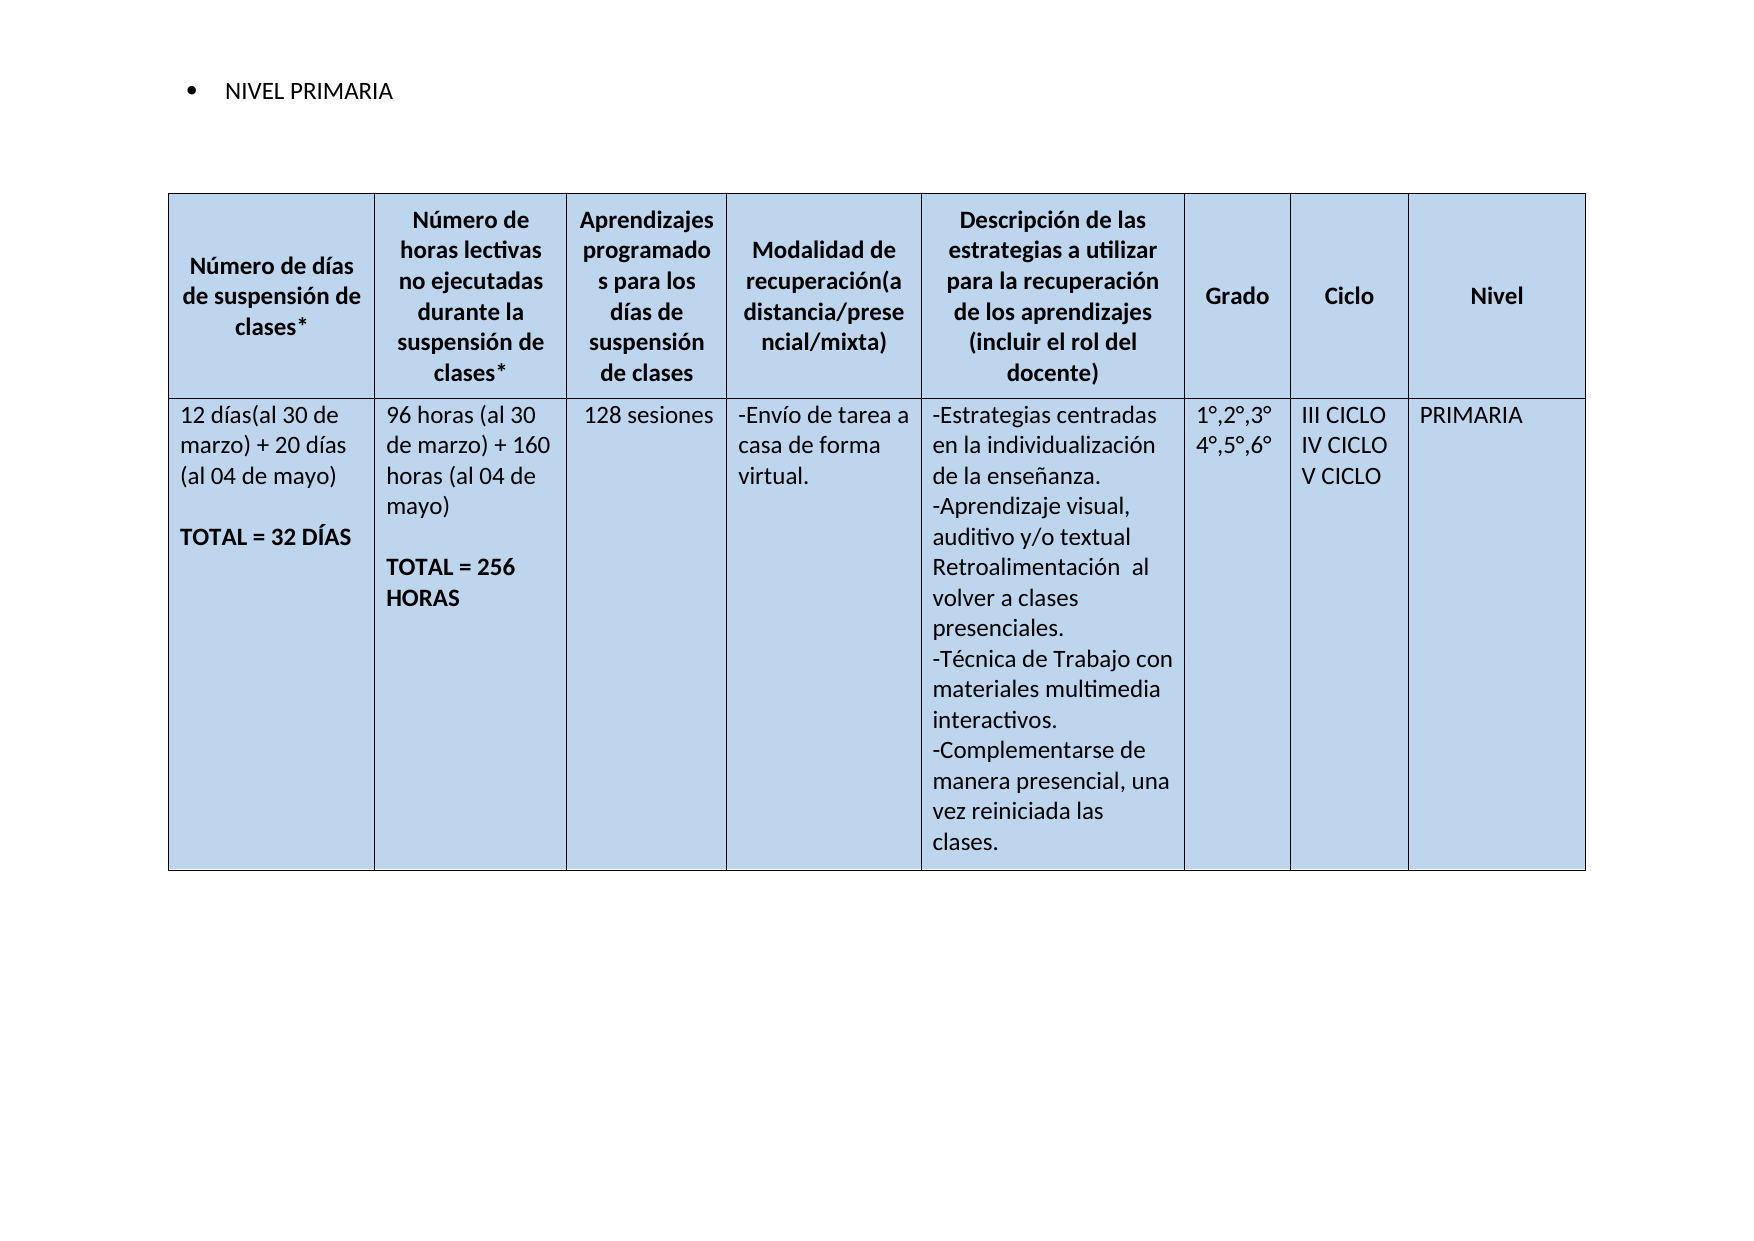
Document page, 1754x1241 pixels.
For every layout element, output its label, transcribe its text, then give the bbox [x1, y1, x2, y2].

table_header Ciclo [1291, 194, 1408, 398]
table_cell -Estrategias centradas en la individualización de la enseñanza. -Aprendizaje visual, auditivo y/o textual Retroalimentación al volver a clases presenciales. -Técnica de Trabajo con materiales multimedia interactivos. -Complementarse de manera presencial, una vez reiniciada las clases. [922, 399, 1184, 869]
table_header Modalidad de recuperación(a distancia/presencial/mixta) [727, 194, 921, 398]
table_header Número de días de suspensión de clases* [169, 194, 374, 398]
table_header Aprendizajes programados para los días de suspensión de clases [567, 194, 726, 398]
table_cell -Envío de tarea a casa de forma virtual. [727, 399, 921, 869]
table_header Número de horas lectivas no ejecutadas durante la suspensión de clases* [375, 194, 566, 398]
table_cell PRIMARIA [1409, 399, 1585, 869]
table_cell III CICLO IV CICLO V CICLO [1291, 399, 1408, 869]
table_header Descripción de las estrategias a utilizar para la recuperación de los aprendizajes (incluir el rol del docente) [922, 194, 1184, 398]
table_cell 96 horas (al 30 de marzo) + 160 horas (al 04 de mayo) TOTAL = 256 HORAS [375, 399, 566, 869]
table_header Grado [1185, 194, 1290, 398]
list NIVEL PRIMARIA [187, 75, 1679, 106]
table_cell 1°,2°,3° 4°,5°,6° [1185, 399, 1290, 869]
table_header Nivel [1409, 194, 1585, 398]
table_cell 12 días(al 30 de marzo) + 20 días (al 04 de mayo) TOTAL = 32 DÍAS [169, 399, 374, 869]
table_cell 128 sesiones [567, 399, 726, 869]
